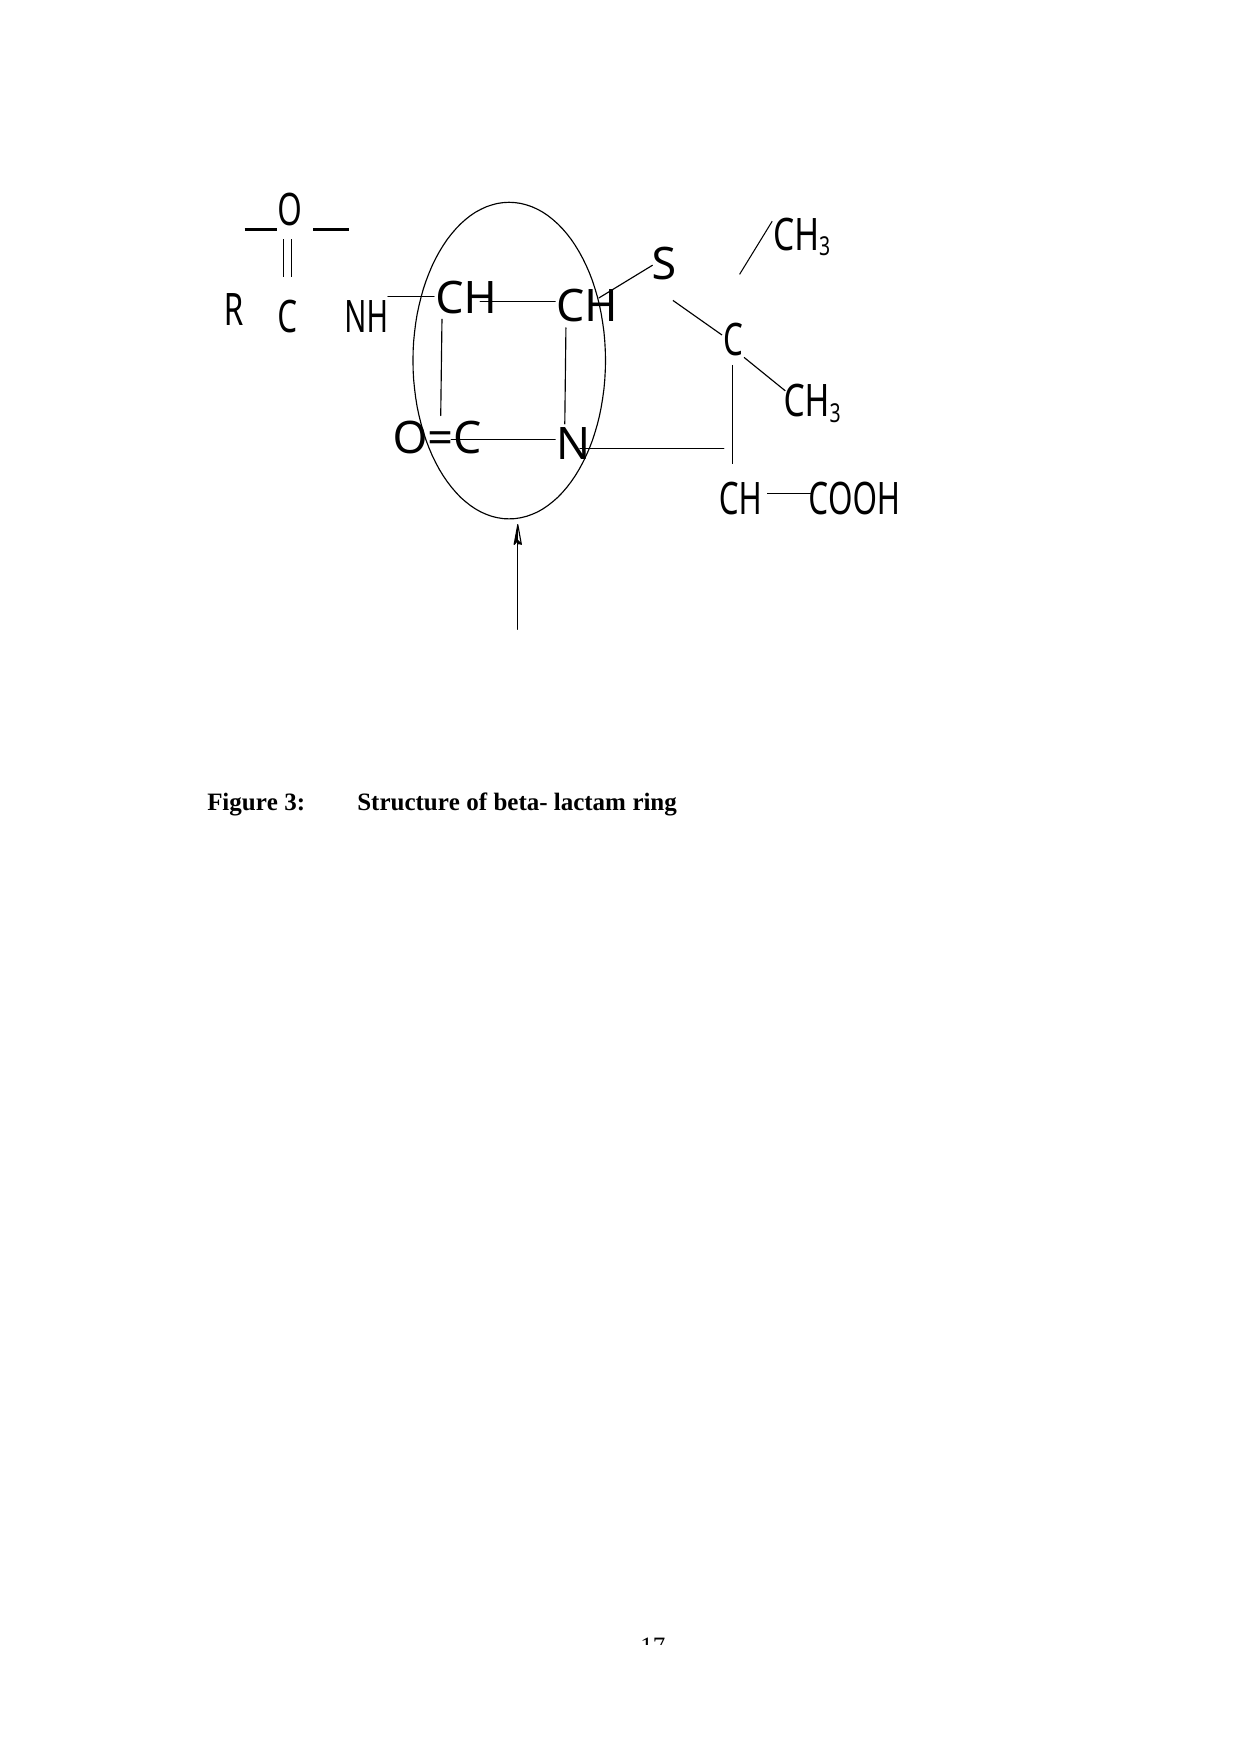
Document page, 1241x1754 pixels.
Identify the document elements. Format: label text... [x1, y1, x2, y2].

subtitle CH3 [610, 369, 1014, 430]
subtitle R C NH [223, 277, 389, 346]
text CH COOH [610, 466, 1008, 527]
subtitle O [244, 178, 353, 239]
subtitle Figure 3: Structure of beta- lactam ring [207, 787, 1240, 815]
text CH3 [773, 202, 1240, 263]
text C [723, 308, 1240, 369]
